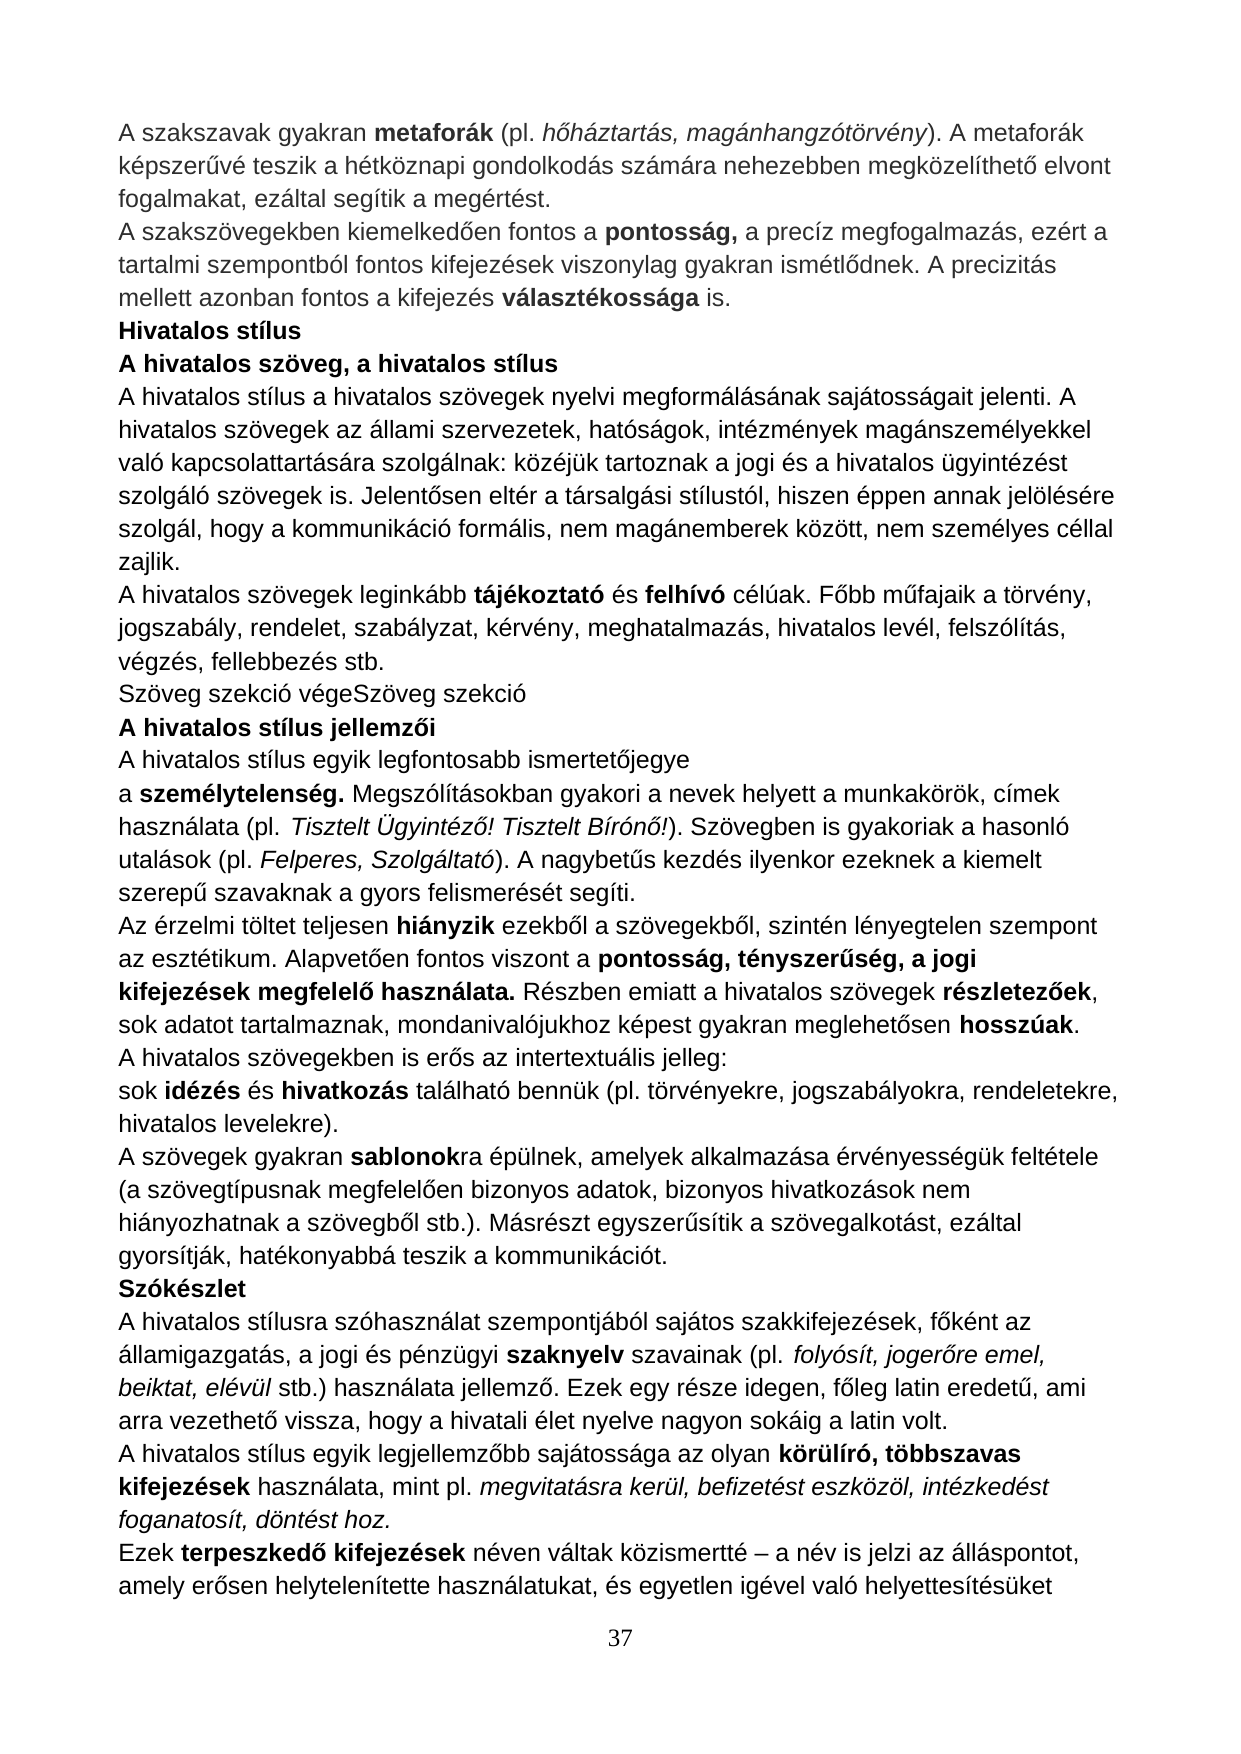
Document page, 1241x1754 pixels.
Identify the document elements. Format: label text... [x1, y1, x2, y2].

text A hivatalos stílus egyik legfontosabb ismertetőjegye a személytelenség. Megszólításokban gyakori a nevek helyett a munkakörök, címek használata (pl. Tisztelt Ügyintéző! Tisztelt Bírónő!). Szövegben is gyakoriak a hasonló utalások (pl. Felperes, Szolgáltató). A nagybetűs kezdés ilyenkor ezeknek a kiemelt szerepű szavaknak a gyors felismerését segíti. [118, 746, 1122, 906]
text A hivatalos szövegekben is erős az intertextuális jelleg: sok idézés és hivatkozás található bennük (pl. törvényekre, jogszabályokra, rendeletekre, hivatalos levelekre). [118, 1043, 1122, 1137]
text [118, 1538, 1122, 1600]
subtitle Szókészlet [118, 1274, 1122, 1303]
text Szöveg szekció végeSzöveg szekció [118, 679, 1122, 708]
text A szövegek gyakran sablonokra épülnek, amelyek alkalmazása érvényességük feltétele (a szövegtípusnak megfelelően bizonyos adatok, bizonyos hivatkozások nem hiányozhatnak a szövegből stb.). Másrészt egyszerűsítik a szövegalkotást, ezáltal gyorsítják, hatékonyabbá teszik a kommunikációt. [118, 1142, 1122, 1269]
text A hivatalos stílus a hivatalos szövegek nyelvi megformálásának sajátosságait jelenti. A hivatalos szövegek az állami szervezetek, hatóságok, intézmények magánszemélyekkel való kapcsolattartására szolgálnak: közéjük tartoznak a jogi és a hivatalos ügyintézést szolgáló szövegek is. Jelentősen eltér a társalgási stílustól, hiszen éppen annak jelölésére szolgál, hogy a kommunikáció formális, nem magánemberek között, nem személyes céllal zajlik. [118, 382, 1122, 576]
text A szakszövegekben kiemelkedően fontos a pontosság, a precíz megfogalmazás, ezért a tartalmi szempontból fontos kifejezések viszonylag gyakran ismétlődnek. A precizitás mellett azonban fontos a kifejezés választékossága is. [118, 217, 1122, 312]
subtitle A hivatalos stílus jellemzői [118, 712, 1122, 741]
subtitle A hivatalos szöveg, a hivatalos stílus [118, 349, 1122, 378]
text Hivatalos stílus [118, 316, 1122, 345]
text A szakszavak gyakran metaforák (pl. hőháztartás, magánhangzótörvény). A metaforák képszerűvé teszik a hétköznapi gondolkodás számára nehezebben megközelíthető elvont fogalmakat, ezáltal segítik a megértést. [118, 118, 1122, 213]
text A hivatalos stílusra szóhasználat szempontjából sajátos szakkifejezések, főként az államigazgatás, a jogi és pénzügyi szaknyelv szavainak (pl. folyósít, jogerőre emel, beiktat, elévül stb.) használata jellemző. Ezek egy része idegen, főleg latin eredetű, ami arra vezethető vissza, hogy a hivatali élet nyelve nagyon sokáig a latin volt. [118, 1307, 1122, 1435]
text Az érzelmi töltet teljesen hiányzik ezekből a szövegekből, szintén lényegtelen szempont az esztétikum. Alapvetően fontos viszont a pontosság, tényszerűség, a jogi kifejezések megfelelő használata. Részben emiatt a hivatalos szövegek részletezőek, sok adatot tartalmaznak, mondanivalójukhoz képest gyakran meglehetősen hosszúak. [118, 911, 1122, 1038]
text A hivatalos szövegek leginkább tájékoztató és felhívó célúak. Főbb műfajaik a törvény, jogszabály, rendelet, szabályzat, kérvény, meghatalmazás, hivatalos levél, felszólítás, végzés, fellebbezés stb. [118, 580, 1122, 675]
text A hivatalos stílus egyik legjellemzőbb sajátossága az olyan körülíró, többszavas kifejezések használata, mint pl. megvitatásra kerül, befizetést eszközöl, intézkedést foganatosít, döntést hoz. [118, 1439, 1122, 1534]
